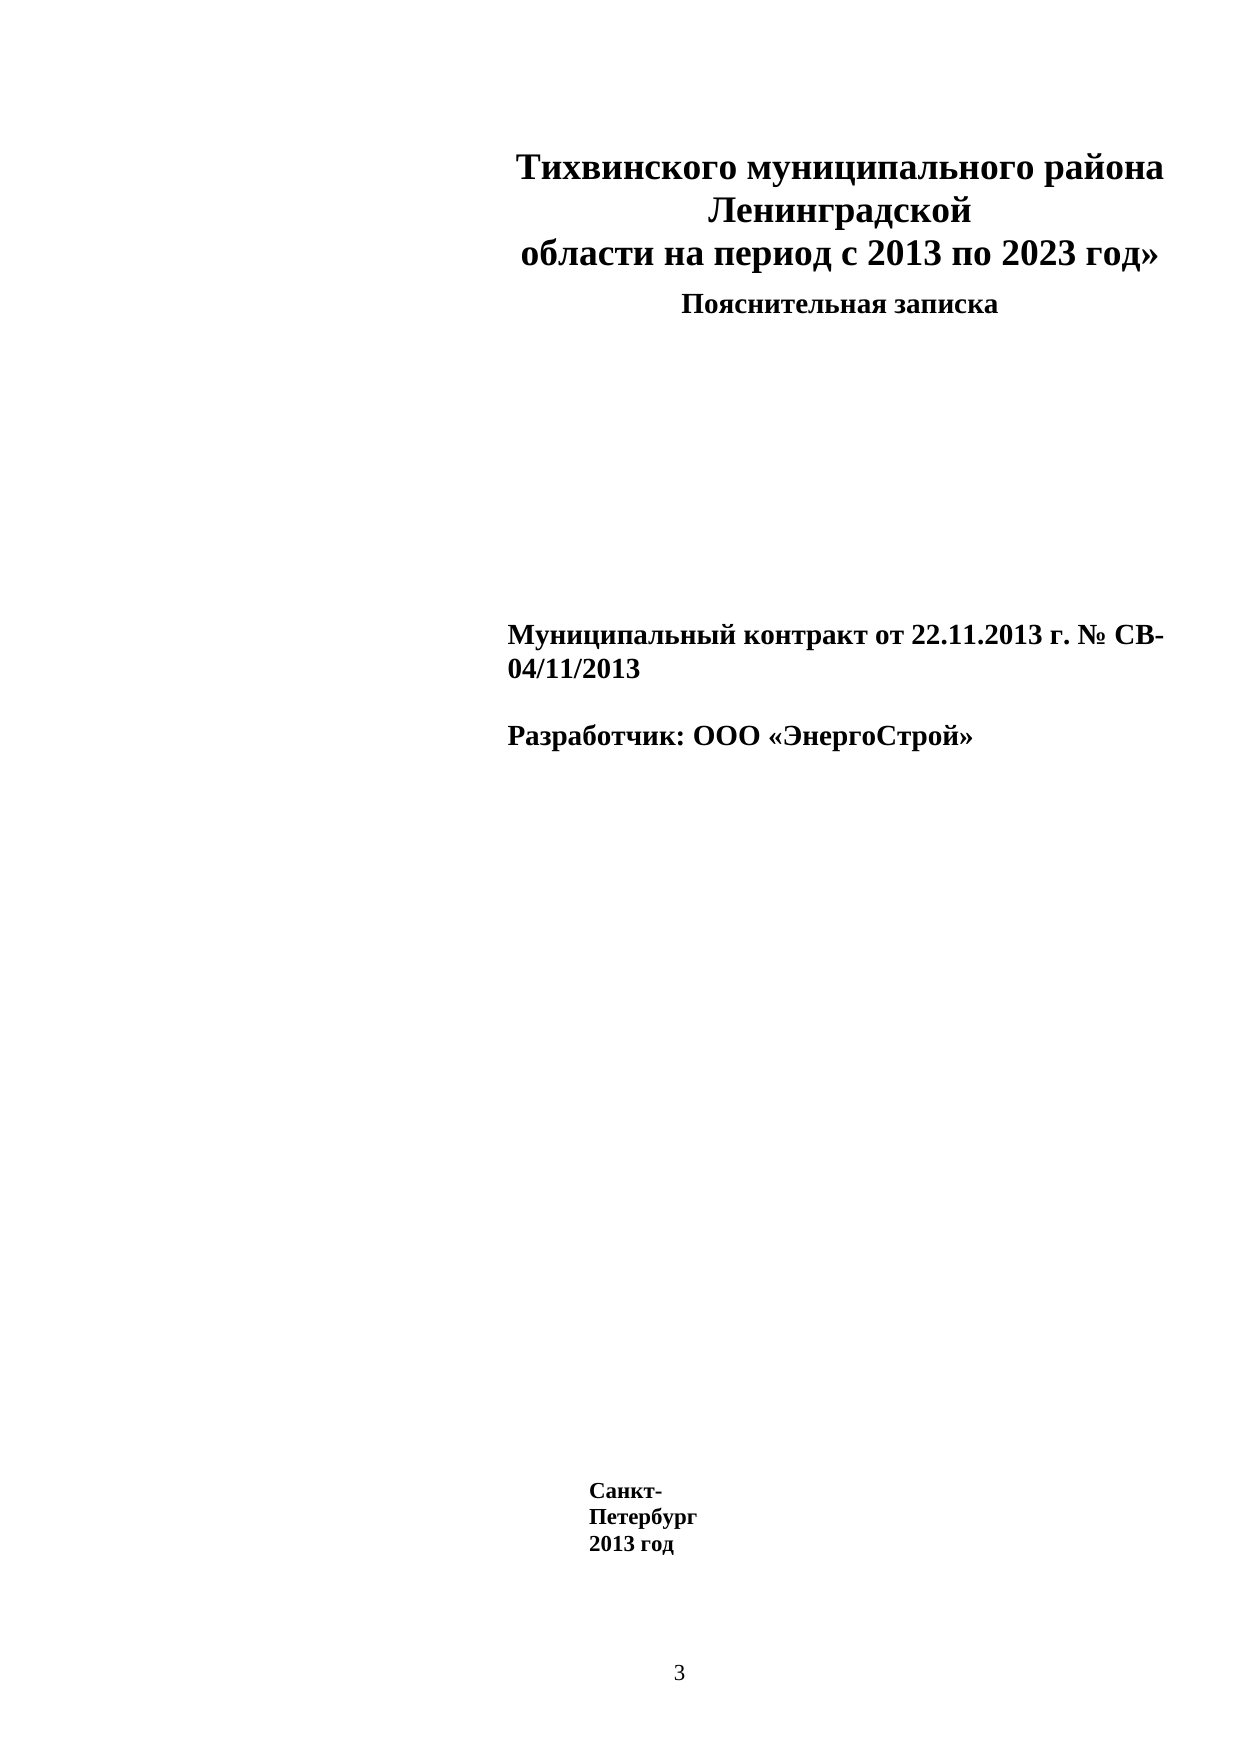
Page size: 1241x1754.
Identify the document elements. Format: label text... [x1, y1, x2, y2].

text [507, 144, 1172, 273]
text Муниципальный контракт от 22.11.2013 г. № СВ-04/11/2013 [507, 617, 1172, 684]
text Разработчик: ООО «ЭнергоСтрой» [507, 718, 1172, 751]
text Пояснительная записка [507, 286, 1172, 319]
